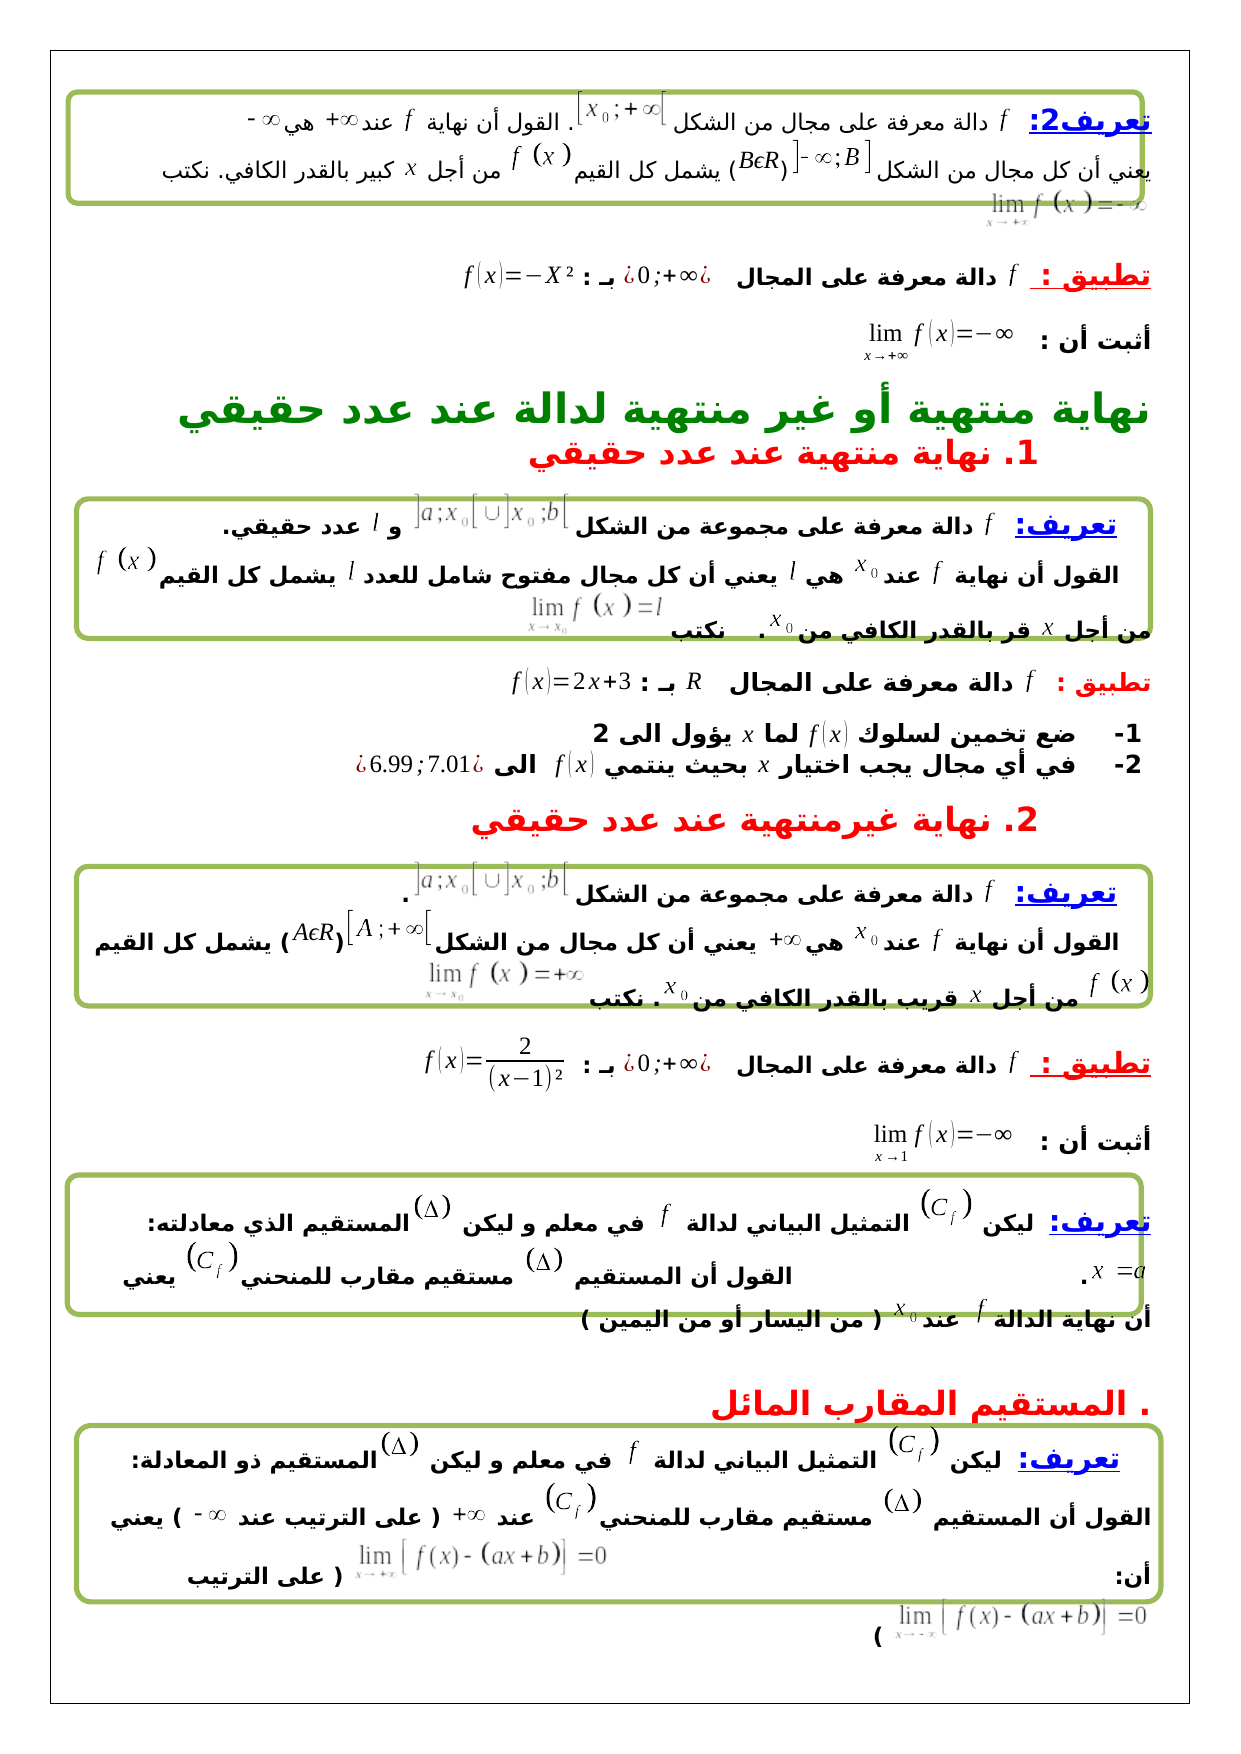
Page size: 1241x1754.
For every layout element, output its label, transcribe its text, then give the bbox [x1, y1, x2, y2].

text تطبيق : دالة معرفة على المجال بـ : [133, 1032, 1152, 1093]
text نهاية منتهية أو غير منتهية لدالة عند عدد حقيقي [89, 385, 1152, 433]
text تعريف: دالة معرفة على مجموعة من الشكل. القول أن نهاية عند هي يعني أن كل مجال من الشكل() يشمل كل القيم من أجل قريب بالقدر الكافي من. نكتب [89, 860, 1152, 1011]
list في أي مجال يجب اختيار بحيث ينتمي الى [89, 749, 1114, 780]
text تعريف2: دالة معرفة على مجال من الشكل. القول أن نهاية عند هي يعني أن كل مجال من الشكل() يشمل كل القيم من أجل كبير بالقدر الكافي. نكتب [89, 89, 1152, 238]
text 2. نهاية غيرمنتهية عند عدد حقيقي [89, 801, 1039, 839]
list ضع تخمين لسلوك لما يؤول الى 2 [89, 719, 1114, 749]
text . المستقيم المقارب المائل [89, 1384, 1152, 1423]
text أثبت أن : [133, 318, 1152, 364]
text تعريف: ليكن التمثيل البياني لدالة في معلم و ليكن المستقيم الذي معادلته: . القول أن المستقيم مستقيم مقارب للمنحني يعني أن نهاية الدالة عند ( من اليسار أو من اليمين ) [89, 1186, 1152, 1333]
text تعريف: دالة معرفة على مجموعة من الشكل و عدد حقيقي. القول أن نهاية عند هي يعني أن كل مجال مفتوح شامل للعدد يشمل كل القيم من أجل قر بالقدر الكافي من. نكتب [89, 493, 1152, 644]
text تطبيق : دالة معرفة على المجال بـ : [133, 258, 1152, 292]
text تعريف: ليكن التمثيل البياني لدالة في معلم و ليكن المستقيم ذو المعادلة: القول أن المستقيم مستقيم مقارب للمنحني عند ( على الترتيب عند ) يعني أن: ( على الترتيب ) [89, 1423, 1152, 1649]
text 1. نهاية منتهية عند عدد حقيقي [89, 433, 1039, 472]
text أثبت أن : [133, 1119, 1152, 1165]
text تطبيق : دالة معرفة على المجال بـ : [89, 665, 1152, 698]
